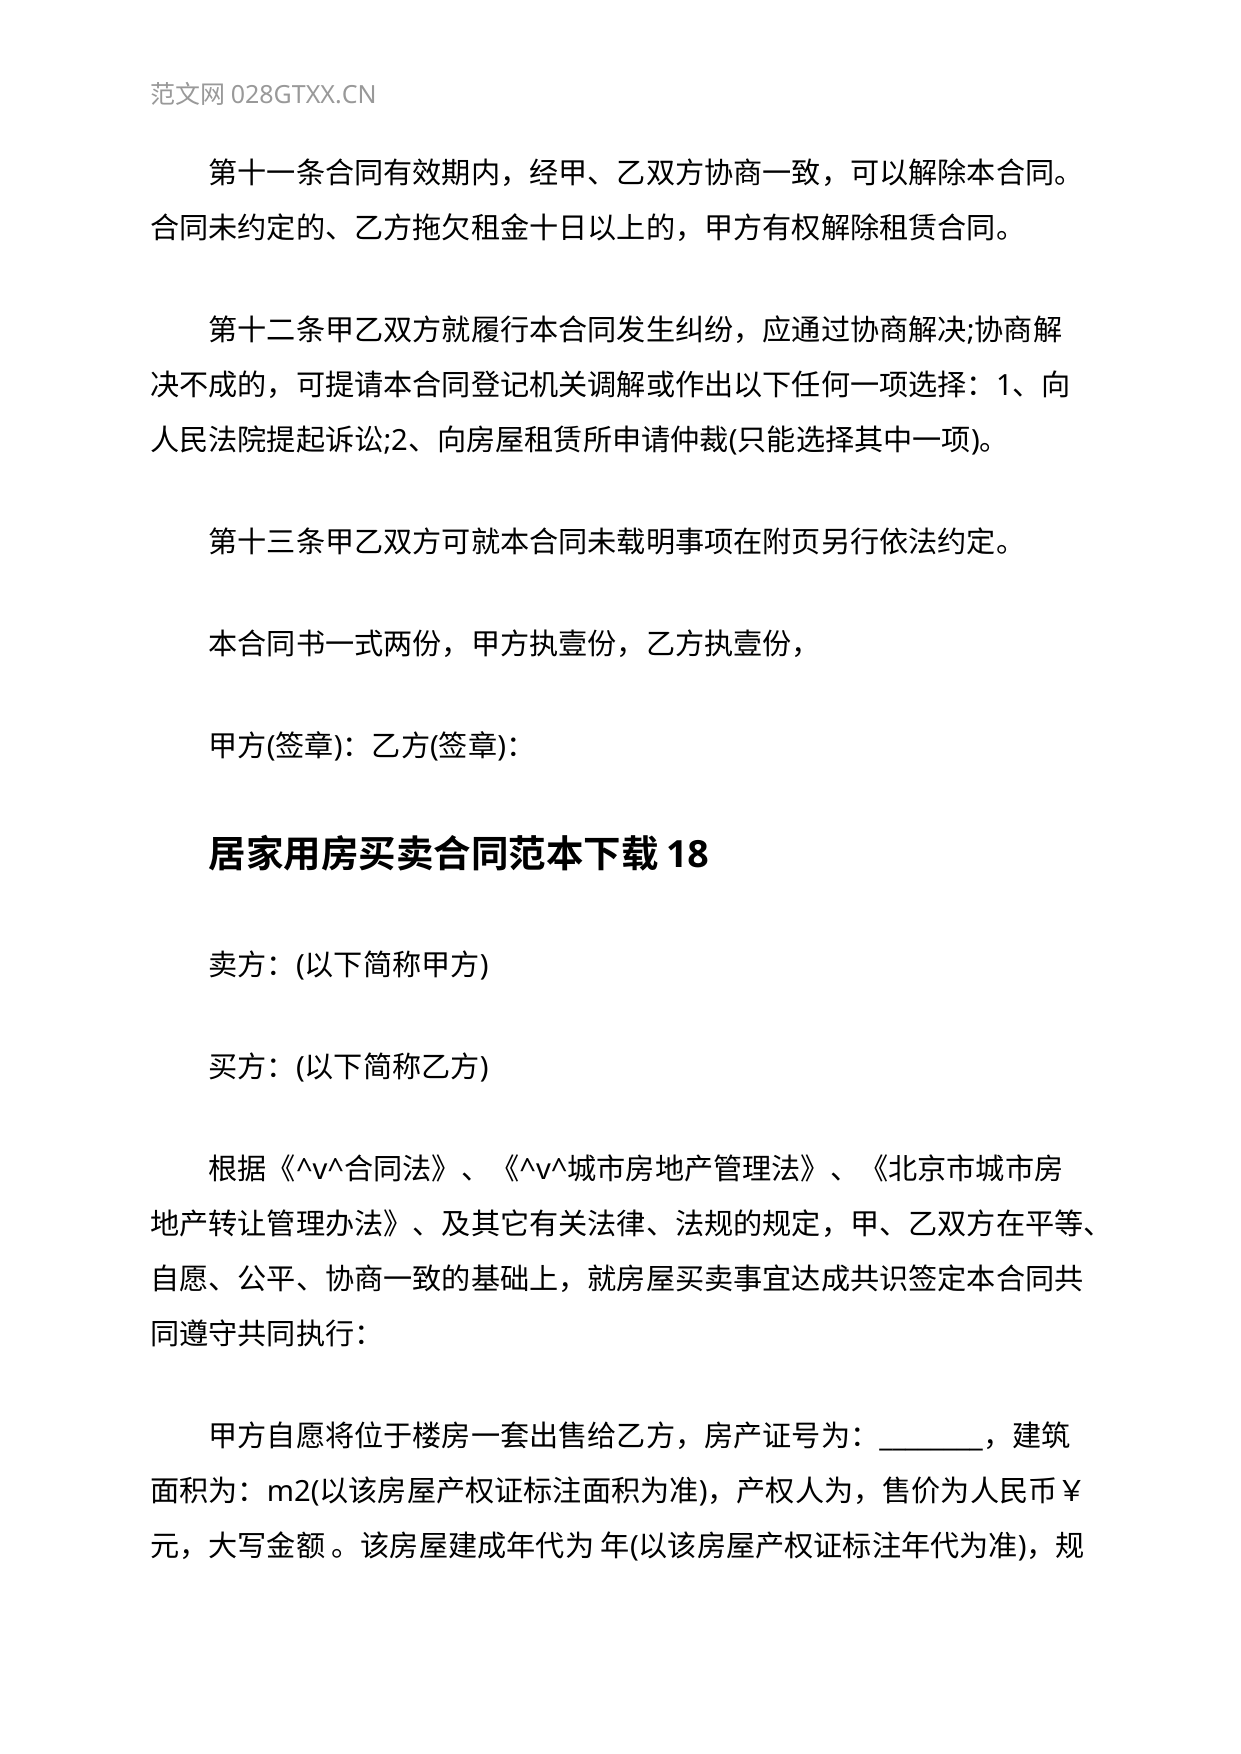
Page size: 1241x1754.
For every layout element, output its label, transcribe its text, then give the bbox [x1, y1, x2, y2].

text 第十三条甲乙双方可就本合同未载明事项在附页另行依法约定。 [150, 519, 1090, 561]
text 甲方(签章)：乙方(签章)： [150, 722, 1090, 764]
text 第十一条合同有效期内，经甲、乙双方协商一致，可以解除本合同。合同未约定的、乙方拖欠租金十日以上的，甲方有权解除租赁合同。 [150, 150, 1090, 247]
text 买方：(以下简称乙方) [150, 1044, 1090, 1086]
text 本合同书一式两份，甲方执壹份，乙方执壹份， [150, 620, 1090, 663]
text 居家用房买卖合同范本下载18 [150, 824, 1090, 879]
text 第十二条甲乙双方就履行本合同发生纠纷，应通过协商解决;协商解决不成的，可提请本合同登记机关调解或作出以下任何一项选择：1、向人民法院提起诉讼;2、向房屋租赁所申请仲裁(只能选择其中一项)。 [150, 307, 1090, 459]
text 卖方：(以下简称甲方) [150, 942, 1090, 984]
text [150, 1412, 1090, 1565]
text 根据《^v^合同法》、《^v^城市房地产管理法》、《北京市城市房地产转让管理办法》、及其它有关法律、法规的规定，甲、乙双方在平等、自愿、公平、协商一致的基础上，就房屋买卖事宜达成共识签定本合同共同遵守共同执行： [150, 1146, 1090, 1353]
